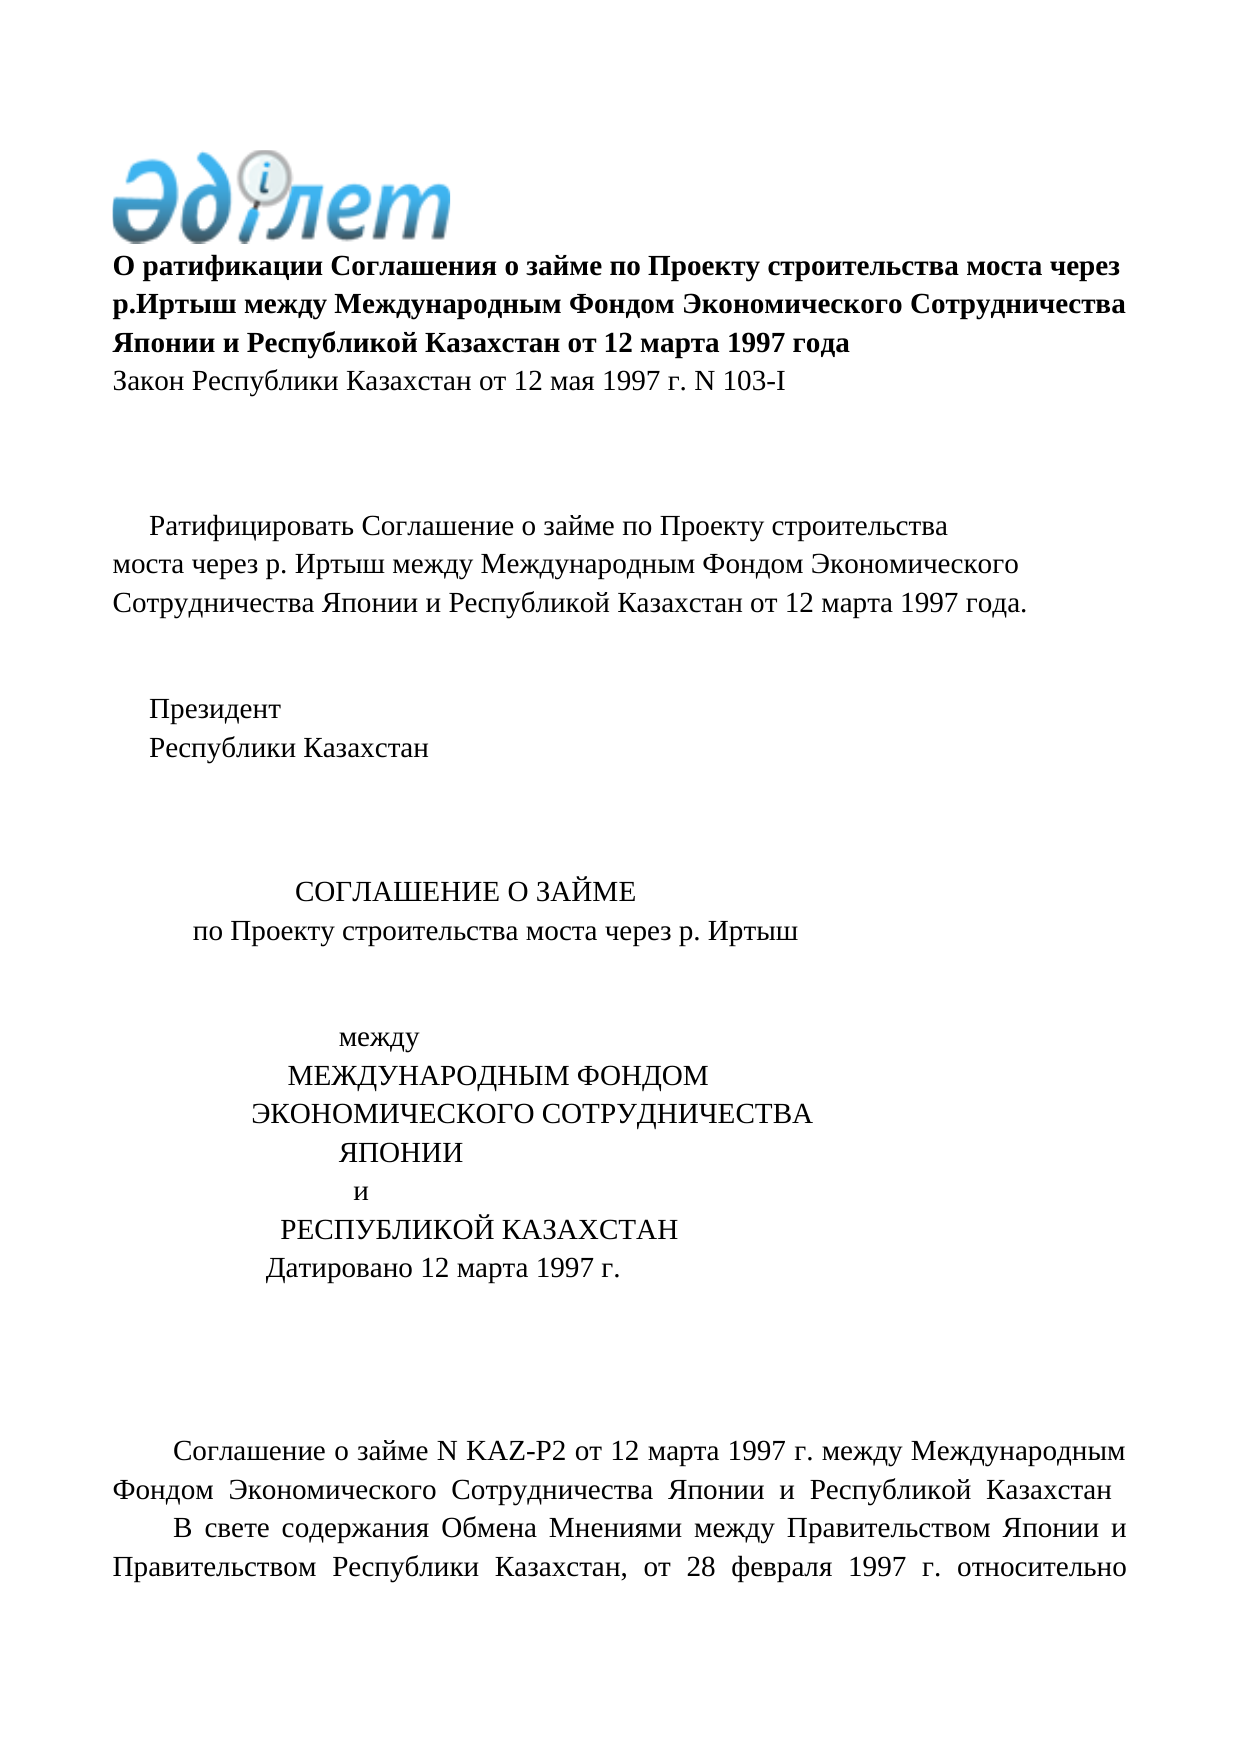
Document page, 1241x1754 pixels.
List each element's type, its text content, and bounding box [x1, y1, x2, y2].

text ЯПОНИИ [112, 1135, 1128, 1168]
text О ратификации Соглашения о займе по Проекту строительства моста через р.Иртыш между Международным Фондом Экономического Сотрудничества Японии и Республикой Казахстан от 12 марта 1997 года [112, 248, 1128, 358]
text по Проекту строительства моста через р. Иртыш [112, 913, 1128, 946]
text Закон Республики Казахстан от 12 мая 1997 г. N 103-I [112, 363, 1128, 397]
picture [112, 150, 451, 244]
text ЭКОНОМИЧЕСКОГО СОТРУДНИЧЕСТВА [112, 1096, 1128, 1130]
text СОГЛАШЕНИЕ О ЗАЙМЕ [112, 874, 1128, 908]
text и [112, 1173, 1128, 1207]
text Датировано 12 марта 1997 г. [112, 1250, 1128, 1284]
text Сотрудничества Японии и Республикой Казахстан от 12 марта 1997 года. [112, 585, 1128, 618]
text РЕСПУБЛИКОЙ КАЗАХСТАН [112, 1212, 1128, 1245]
text моста через р. Иртыш между Международным Фондом Экономического [112, 546, 1128, 580]
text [112, 1395, 1128, 1583]
text Республики Казахстан [112, 730, 1128, 763]
text МЕЖДУНАРОДНЫМ ФОНДОМ [112, 1058, 1128, 1091]
text между [112, 1019, 1128, 1053]
text Ратифицировать Соглашение о займе по Проекту строительства [112, 508, 1128, 541]
text Президент [112, 691, 1128, 725]
